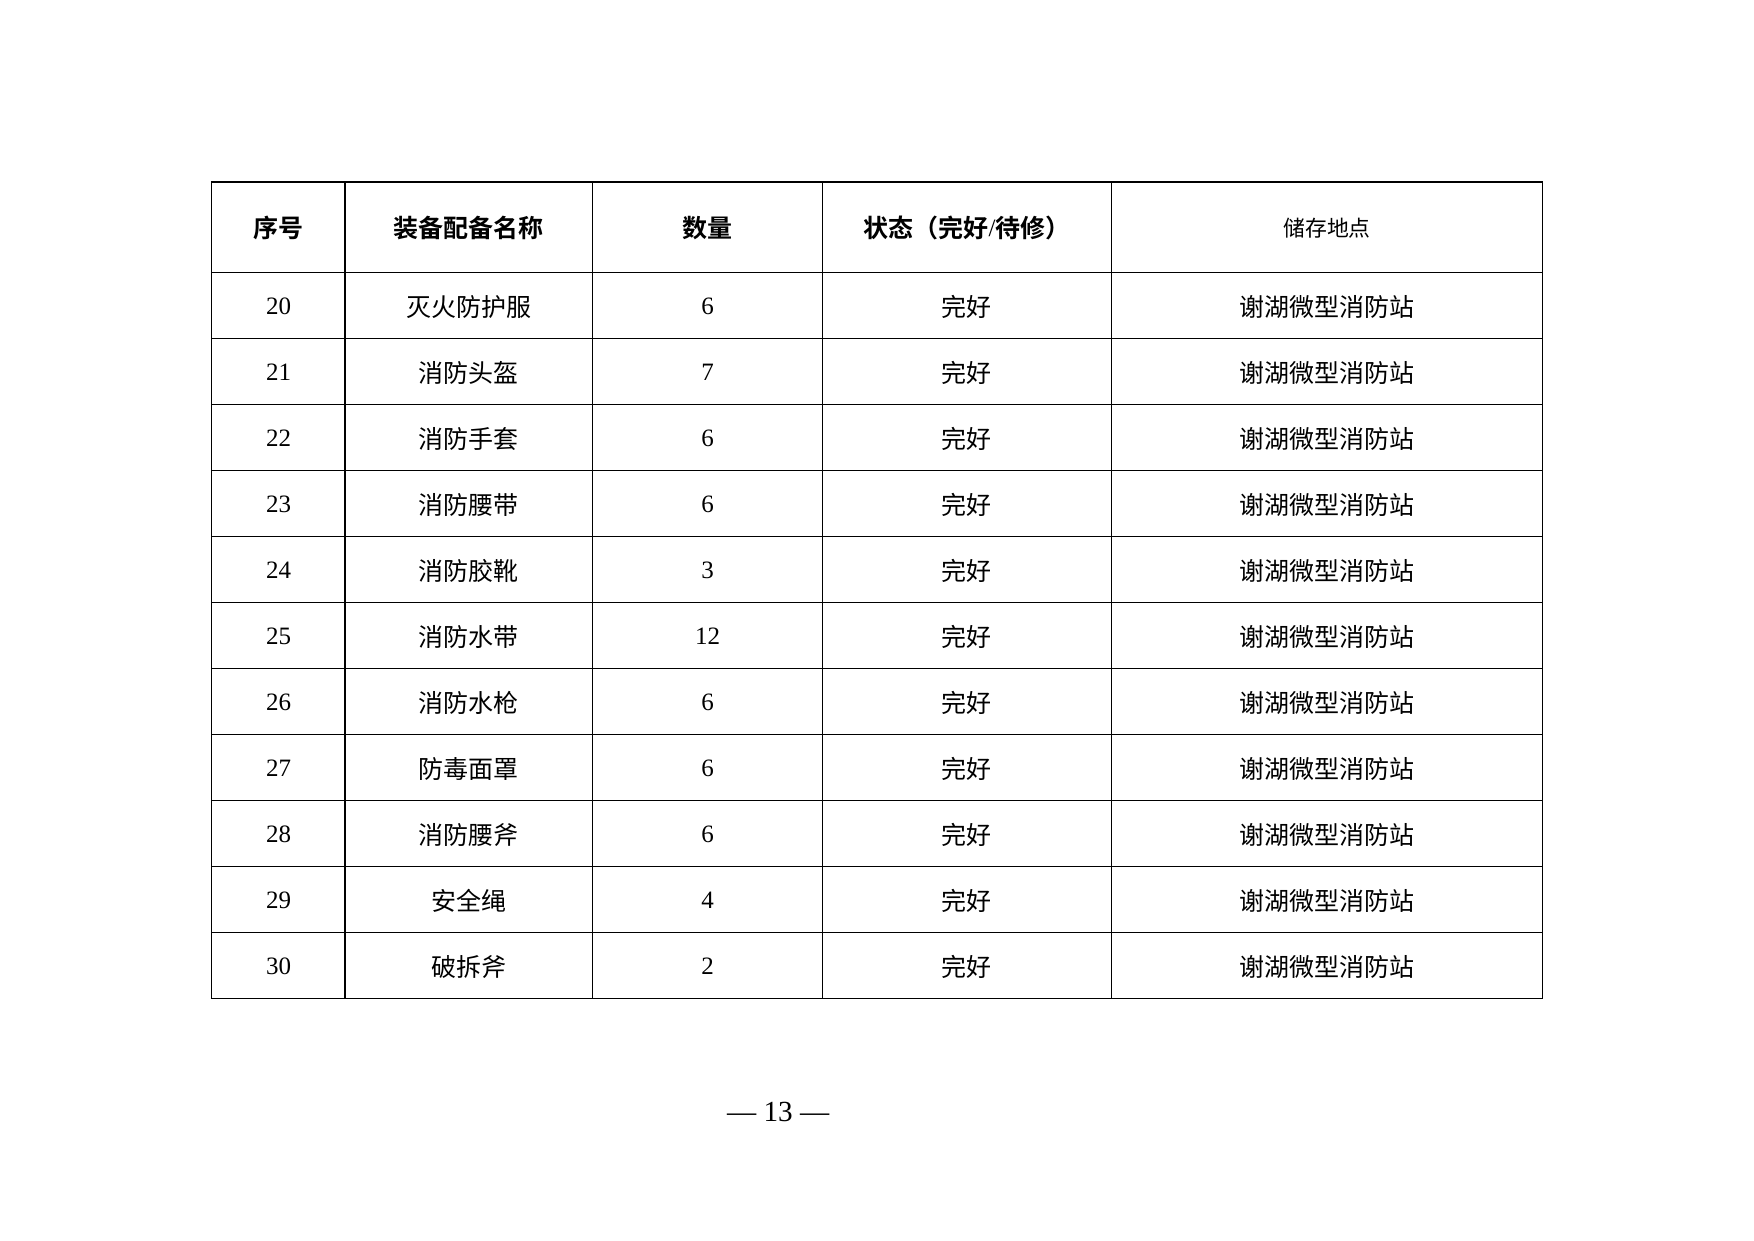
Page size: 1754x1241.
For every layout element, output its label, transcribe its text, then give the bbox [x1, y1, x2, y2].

table_cell 谢湖微型消防站 [1112, 603, 1542, 668]
table_cell 20 [212, 273, 344, 338]
table_cell 4 [593, 867, 822, 932]
table_cell 防毒面罩 [346, 735, 592, 800]
table_cell 27 [212, 735, 344, 800]
table_cell 谢湖微型消防站 [1112, 471, 1542, 536]
table_cell 6 [593, 471, 822, 536]
table_header 状态（完好/待修） [823, 183, 1111, 272]
table_cell 完好 [823, 405, 1111, 470]
table_cell 消防水带 [346, 603, 592, 668]
table_cell 消防胶靴 [346, 537, 592, 602]
table_cell 谢湖微型消防站 [1112, 801, 1542, 866]
table_cell 26 [212, 669, 344, 734]
table_cell 28 [212, 801, 344, 866]
table_cell 消防腰斧 [346, 801, 592, 866]
table_cell 12 [593, 603, 822, 668]
table_cell 25 [212, 603, 344, 668]
table_cell 完好 [823, 867, 1111, 932]
table_cell 灭火防护服 [346, 273, 592, 338]
table_cell 谢湖微型消防站 [1112, 735, 1542, 800]
table_cell 完好 [823, 273, 1111, 338]
table_cell 谢湖微型消防站 [1112, 339, 1542, 404]
table_cell 完好 [823, 537, 1111, 602]
table_cell 破拆斧 [346, 933, 592, 998]
table_cell 谢湖微型消防站 [1112, 867, 1542, 932]
table_cell 22 [212, 405, 344, 470]
table_cell 29 [212, 867, 344, 932]
table_header 序号 [212, 183, 344, 272]
table_cell 完好 [823, 603, 1111, 668]
table_cell 安全绳 [346, 867, 592, 932]
table_cell 完好 [823, 933, 1111, 998]
table_cell 7 [593, 339, 822, 404]
table_cell 消防腰带 [346, 471, 592, 536]
table_cell 6 [593, 669, 822, 734]
table_cell 谢湖微型消防站 [1112, 537, 1542, 602]
table_cell 消防水枪 [346, 669, 592, 734]
table_cell 消防头盔 [346, 339, 592, 404]
table_cell 6 [593, 735, 822, 800]
table_header 储存地点 [1112, 183, 1542, 272]
table_cell 24 [212, 537, 344, 602]
table_cell 完好 [823, 801, 1111, 866]
table_cell 23 [212, 471, 344, 536]
table_cell 完好 [823, 339, 1111, 404]
table_cell 6 [593, 405, 822, 470]
table_cell 完好 [823, 735, 1111, 800]
table_cell 消防手套 [346, 405, 592, 470]
table_cell 6 [593, 801, 822, 866]
table_cell 谢湖微型消防站 [1112, 669, 1542, 734]
table_cell 谢湖微型消防站 [1112, 273, 1542, 338]
table_cell 谢湖微型消防站 [1112, 405, 1542, 470]
table_cell 21 [212, 339, 344, 404]
table_cell 完好 [823, 471, 1111, 536]
table_cell 完好 [823, 669, 1111, 734]
table_cell 30 [212, 933, 344, 998]
table_cell 2 [593, 933, 822, 998]
table_cell 谢湖微型消防站 [1112, 933, 1542, 998]
table_cell 6 [593, 273, 822, 338]
table_header 装备配备名称 [346, 183, 592, 272]
table_cell 3 [593, 537, 822, 602]
table_header 数量 [593, 183, 822, 272]
